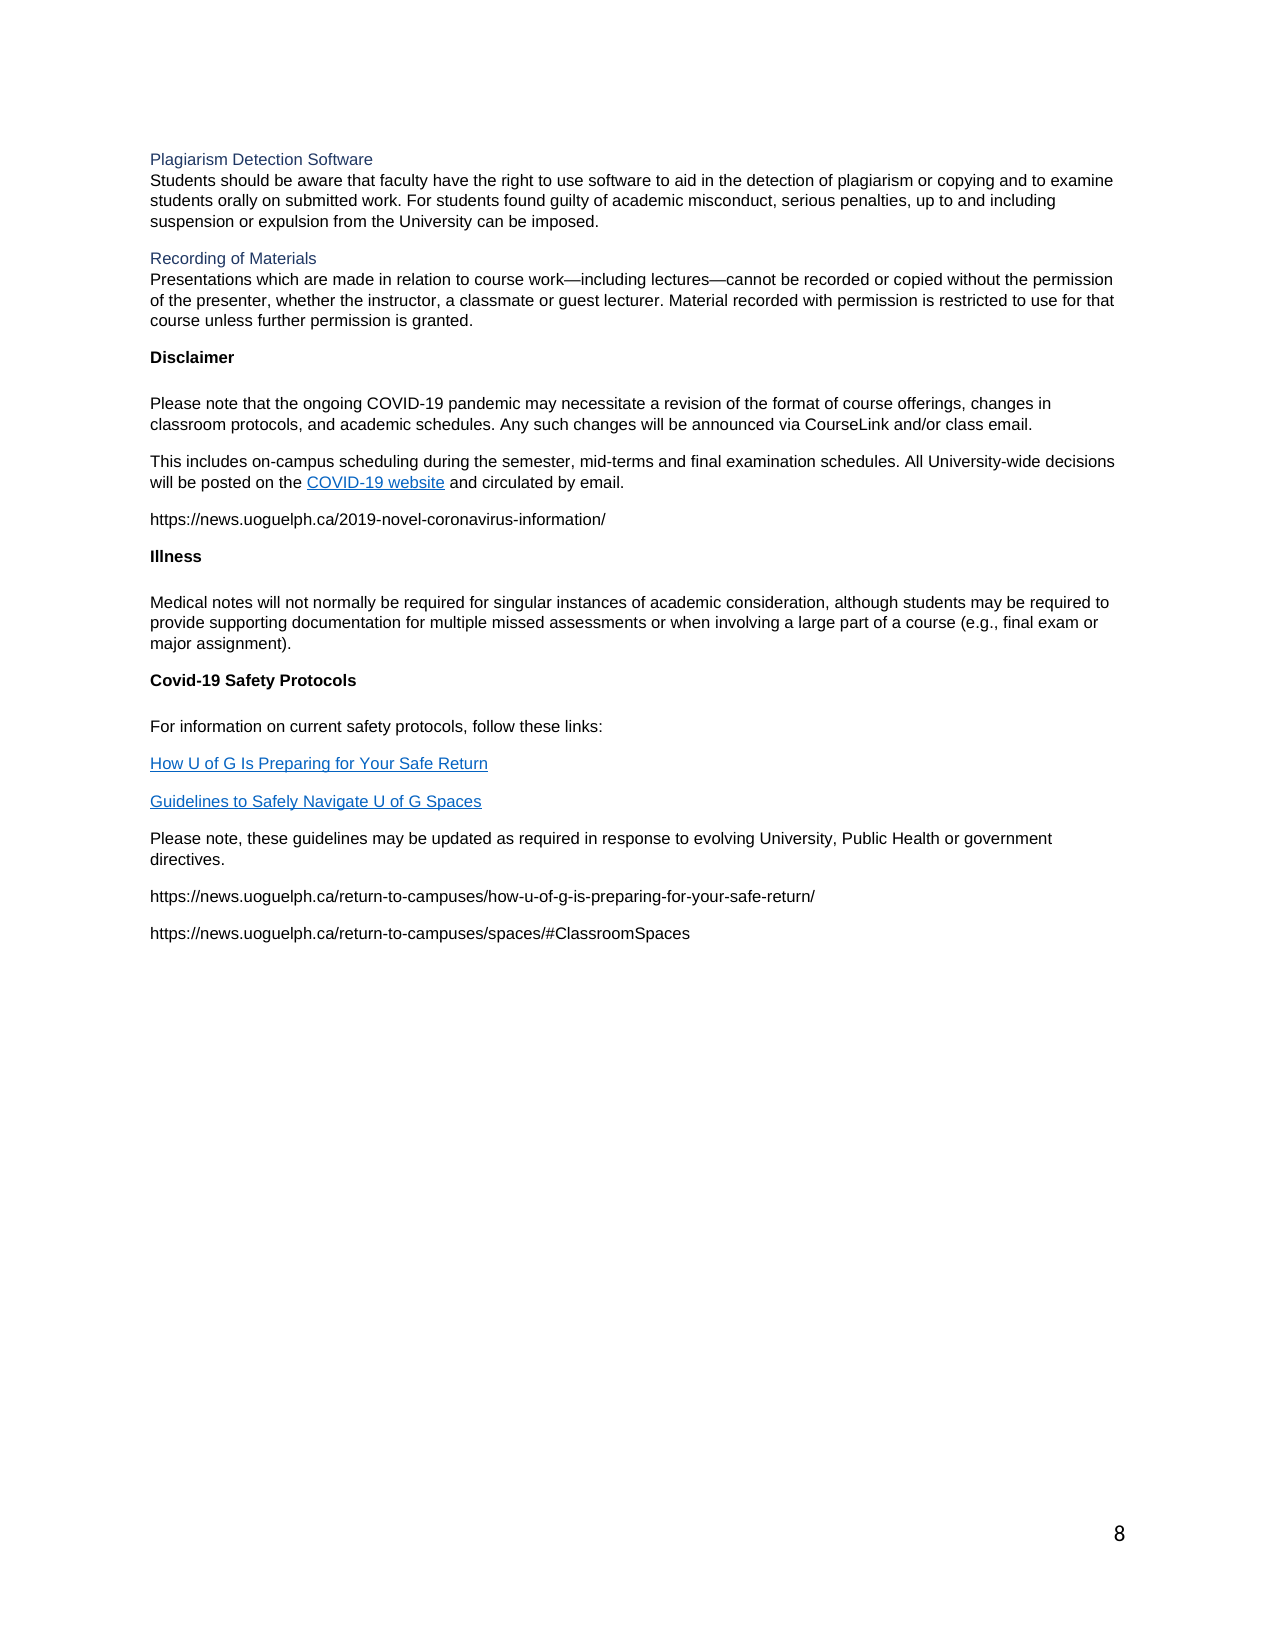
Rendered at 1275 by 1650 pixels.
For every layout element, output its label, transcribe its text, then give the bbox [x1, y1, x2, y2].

text Presentations which are made in relation to course work—including lectures—cannot be recorded or copied without the permission of the presenter, whether the instructor, a classmate or guest lecturer. Material recorded with permission is restricted to use for that course unless further permission is granted. [150, 270, 1125, 330]
text Guidelines to Safely Navigate U of G Spaces [150, 791, 1125, 811]
text Medical notes will not normally be required for singular instances of academic consideration, although students may be required to provide supporting documentation for multiple missed assessments or when involving a large part of a course (e.g., final exam or major assignment). [150, 593, 1125, 653]
text How U of G Is Preparing for Your Safe Return [150, 754, 1125, 773]
text https://news.uoguelph.ca/return-to-campuses/spaces/#ClassroomSpaces [150, 924, 1125, 943]
text Illness [150, 547, 1125, 566]
text For information on current safety protocols, follow these links: [150, 717, 1125, 736]
text https://news.uoguelph.ca/2019-novel-coronavirus-information/ [150, 510, 1125, 529]
text Covid-19 Safety Protocols [150, 671, 1125, 690]
text This includes on-campus scheduling during the semester, mid-terms and final examination schedules. All University-wide decisions will be posted on the COVID-19 website and circulated by email. [150, 452, 1125, 492]
text Students should be aware that faculty have the right to use software to aid in the detection of plagiarism or copying and to examine students orally on submitted work. For students found guilty of academic misconduct, serious penalties, up to and including suspension or expulsion from the University can be imposed. [150, 171, 1125, 231]
text https://news.uoguelph.ca/return-to-campuses/how-u-of-g-is-preparing-for-your-safe-return/ [150, 887, 1125, 906]
subtitle Recording of Materials [150, 249, 1125, 268]
subtitle Plagiarism Detection Software [150, 150, 1125, 169]
text Please note, these guidelines may be updated as required in response to evolving University, Public Health or government directives. [150, 829, 1125, 868]
text Please note that the ongoing COVID-19 pandemic may necessitate a revision of the format of course offerings, changes in classroom protocols, and academic schedules. Any such changes will be announced via CourseLink and/or class email. [150, 394, 1125, 434]
text Disclaimer [150, 348, 1125, 367]
